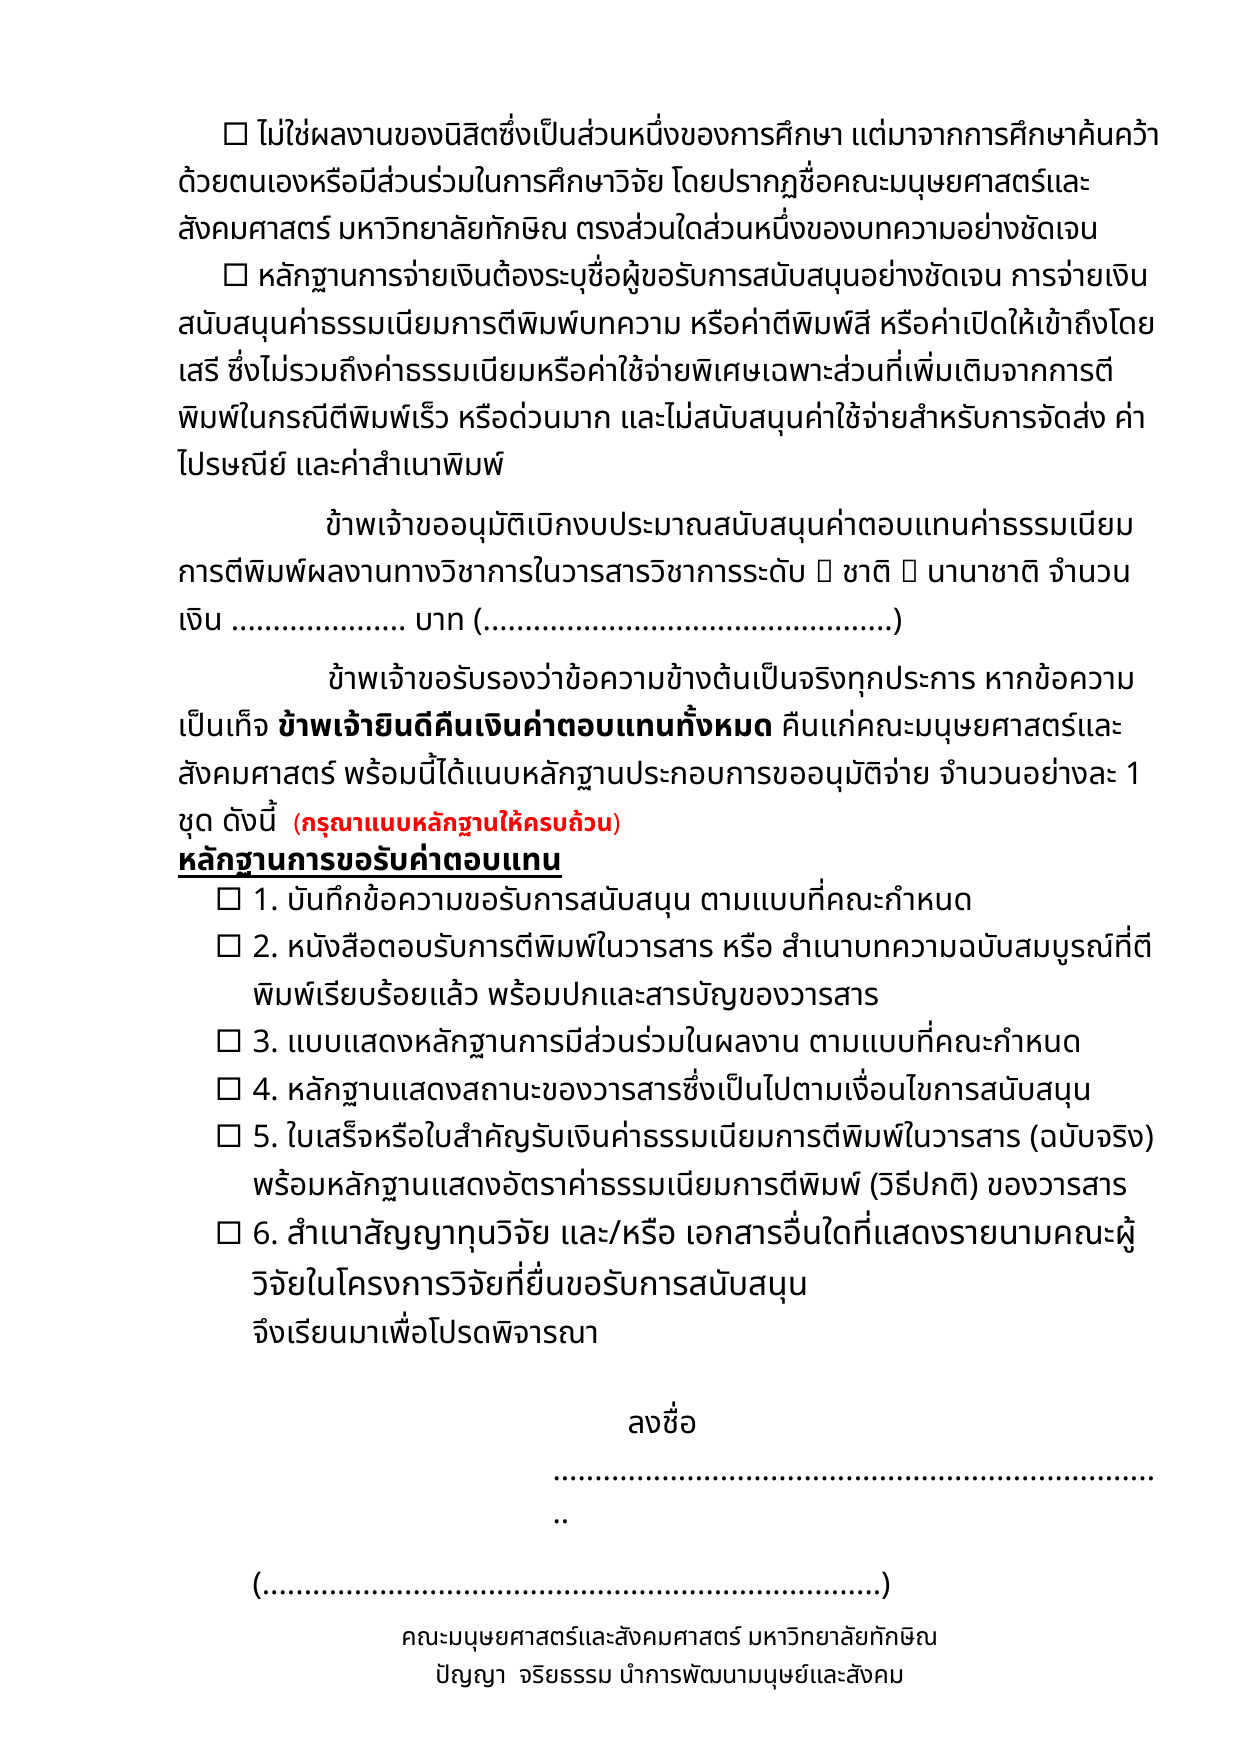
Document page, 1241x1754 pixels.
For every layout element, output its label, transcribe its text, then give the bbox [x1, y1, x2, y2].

text ลงชื่อ .......................................................................... [552, 1400, 1162, 1532]
text หลักฐานการจ่ายเงินต้องระบุชื่อผู้ขอรับการสนับสนุนอย่างชัดเจน การจ่ายเงินสนับสนุนค่าธรรมเนียมการตีพิมพ์บทความ หรือค่าตีพิมพ์สี หรือค่าเปิดให้เข้าถึงโดยเสรี ซึ่งไม่รวมถึงค่าธรรมเนียมหรือค่าใช้จ่ายพิเศษเฉพาะส่วนที่เพิ่มเติมจากการตีพิมพ์ในกรณีตีพิมพ์เร็ว หรือด่วนมาก และไม่สนับสนุนค่าใช้จ่ายสำหรับการจัดส่ง ค่าไปรษณีย์ และค่าสำเนาพิมพ์ [177, 254, 1162, 490]
list 3. แบบแสดงหลักฐานการมีส่วนร่วมในผลงาน ตามแบบที่คณะกำหนด [215, 1019, 1162, 1067]
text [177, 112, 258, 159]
text ข้าพเจ้าขอรับรองว่าข้อความข้างต้นเป็นจริงทุกประการ หากข้อความเป็นเท็จ ข้าพเจ้ายินดีคืนเงินค่าตอบแทนทั้งหมด คืนแก่คณะมนุษยศาสตร์และสังคมศาสตร์ พร้อมนี้ได้แนบหลักฐานประกอบการขออนุมัติจ่าย จำนวนอย่างละ 1 ชุด ดังนี้ (กรุณาแนบหลักฐานให้ครบถ้วน) [177, 657, 1162, 846]
list 1. บันทึกข้อความขอรับการสนับสนุน ตามแบบที่คณะกำหนด [215, 877, 1162, 924]
text (..........................................................................) [252, 1532, 1162, 1604]
list 2. หนังสือตอบรับการตีพิมพ์ในวารสาร หรือ สำเนาบทความฉบับสมบูรณ์ที่ตีพิมพ์เรียบร้อยแล้ว พร้อมปกและสารบัญของวารสาร [215, 924, 1162, 1019]
list 5. ใบเสร็จหรือใบสำคัญรับเงินค่าธรรมเนียมการตีพิมพ์ในวารสาร (ฉบับจริง) พร้อมหลักฐานแสดงอัตราค่าธรรมเนียมการตีพิมพ์ (วิธีปกติ) ของวารสาร [215, 1114, 1162, 1209]
text หลักฐานการขอรับค่าตอบแทน [177, 846, 1162, 877]
list 4. หลักฐานแสดงสถานะของวารสารซึ่งเป็นไปตามเงื่อนไขการสนับสนุน [215, 1067, 1162, 1114]
text ข้าพเจ้าขออนุมัติเบิกงบประมาณสนับสนุนค่าตอบแทนค่าธรรมเนียมการตีพิมพ์ผลงานทางวิชาการในวารสารวิชาการระดับ ชาติ นานาชาติ จำนวนเงิน ..................... บาท (.................................................) [177, 502, 1162, 644]
text จึงเรียนมาเพื่อโปรดพิจารณา [252, 1310, 1162, 1357]
list 6. สำเนาสัญญาทุนวิจัย และ/หรือ เอกสารอื่นใดที่แสดงรายนามคณะผู้วิจัยในโครงการวิจัยที่ยื่นขอรับการสนับสนุน [215, 1209, 1162, 1310]
